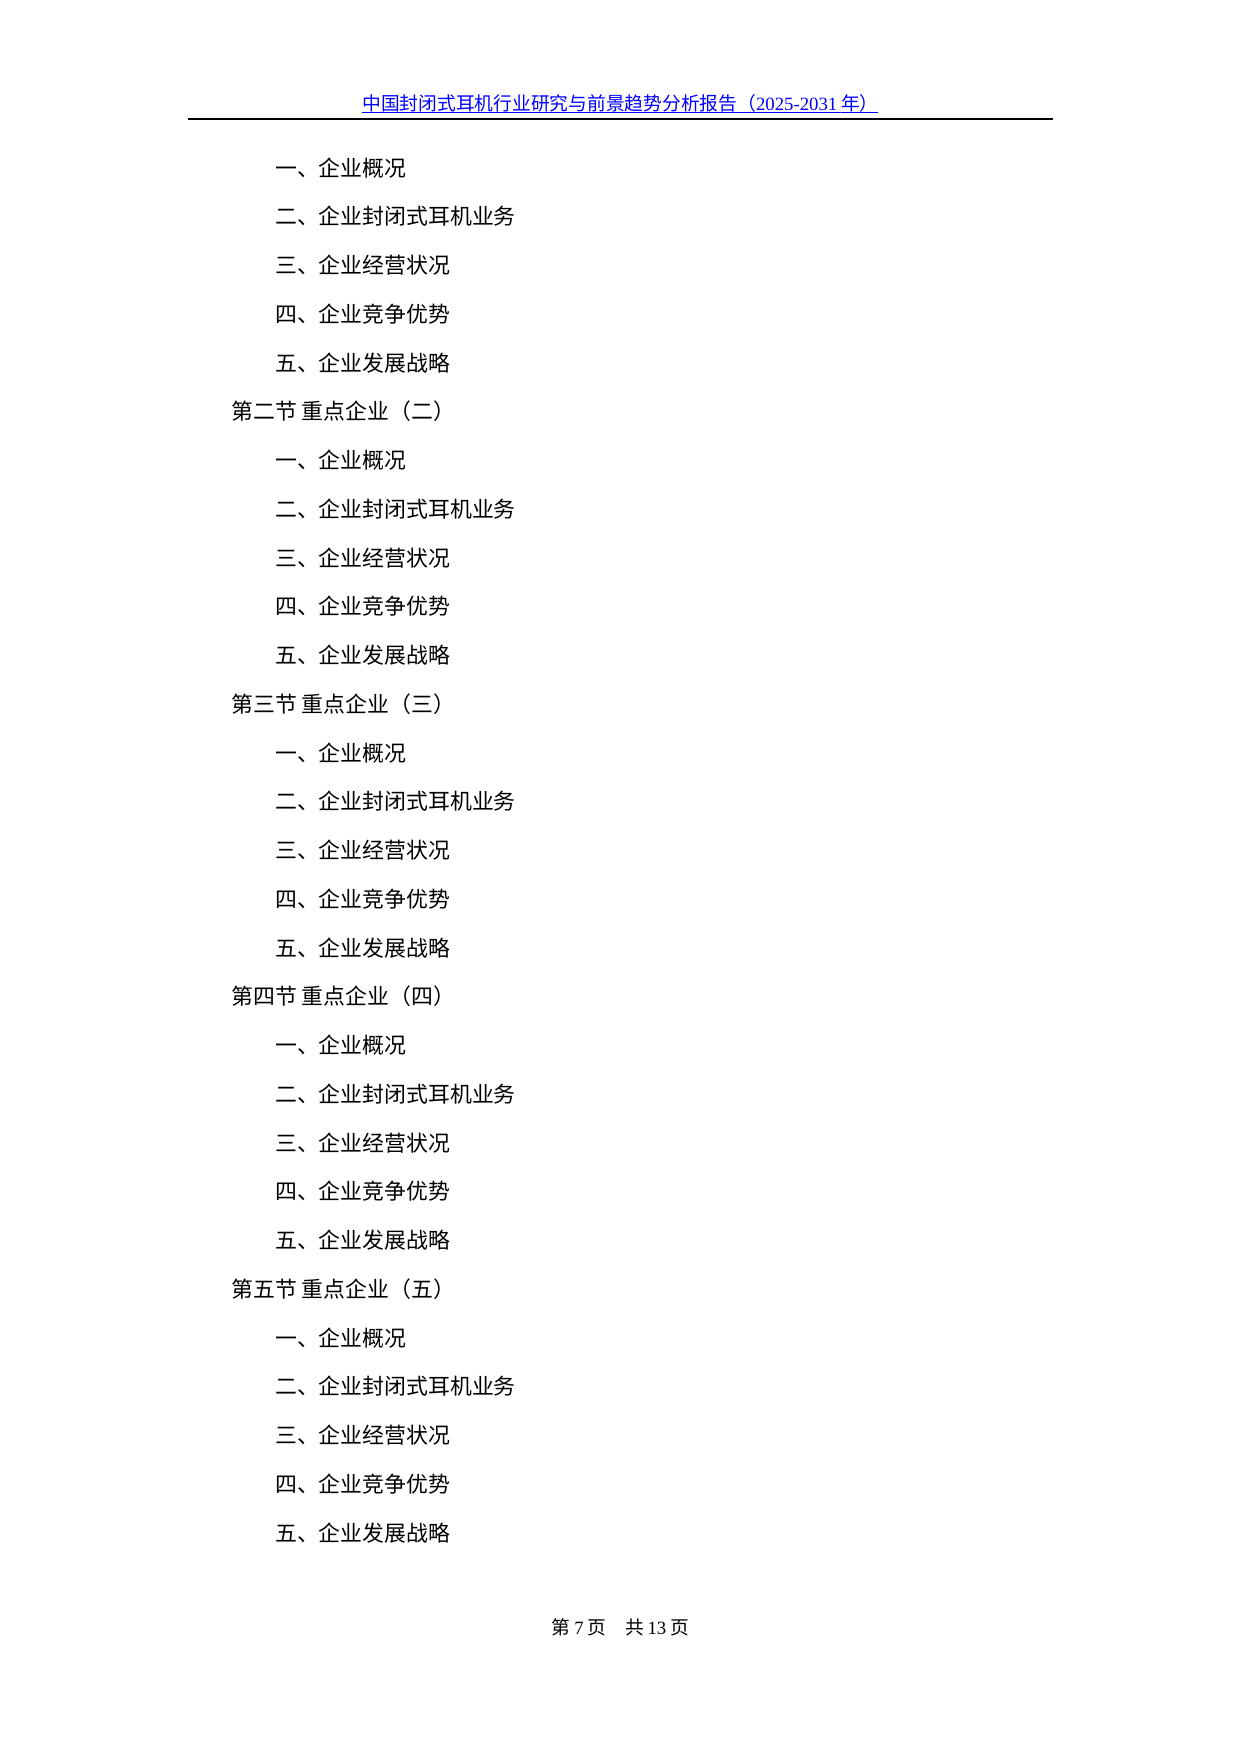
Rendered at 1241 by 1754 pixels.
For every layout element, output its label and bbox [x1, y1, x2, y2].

text [187, 150, 1053, 1548]
